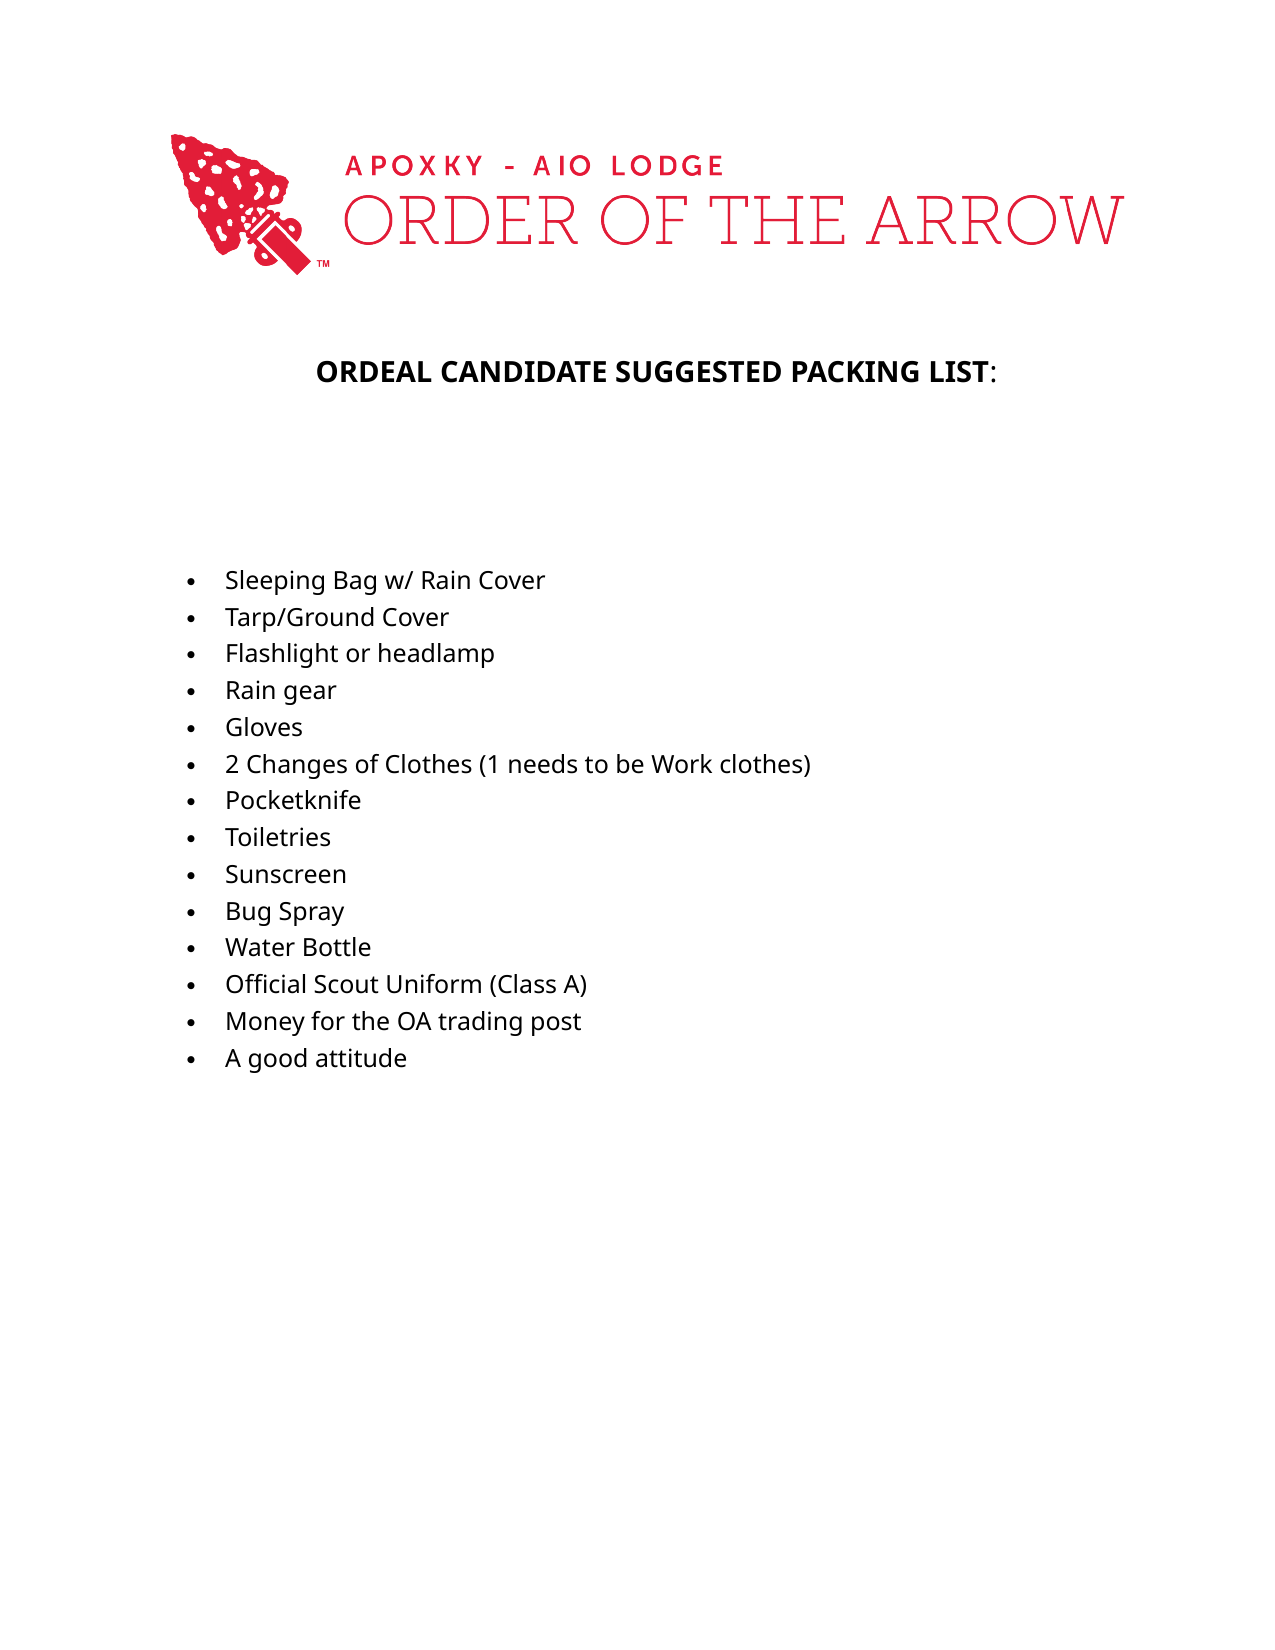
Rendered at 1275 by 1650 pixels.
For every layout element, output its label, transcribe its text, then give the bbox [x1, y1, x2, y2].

list Official Scout Uniform (Class A) [187, 967, 1125, 1001]
list Pocketknife [187, 783, 1125, 817]
list Money for the OA trading post [187, 1004, 1125, 1038]
list Flashlight or headlamp [187, 636, 1125, 670]
list 2 Changes of Clothes (1 needs to be Work clothes) [187, 746, 1125, 780]
list Sunscreen [187, 857, 1125, 891]
text ORDEAL CANDIDATE SUGGESTED PACKING LIST: [187, 352, 1125, 391]
list Tarp/Ground Cover [187, 599, 1125, 633]
list Rain gear [187, 673, 1125, 707]
list Sleeping Bag w/ Rain Cover [187, 562, 1125, 596]
list A good attitude [187, 1040, 1125, 1074]
picture [156, 125, 1132, 287]
list Water Bottle [187, 930, 1125, 964]
list Toiletries [187, 820, 1125, 854]
list Gloves [187, 709, 1125, 743]
list Bug Spray [187, 893, 1125, 927]
